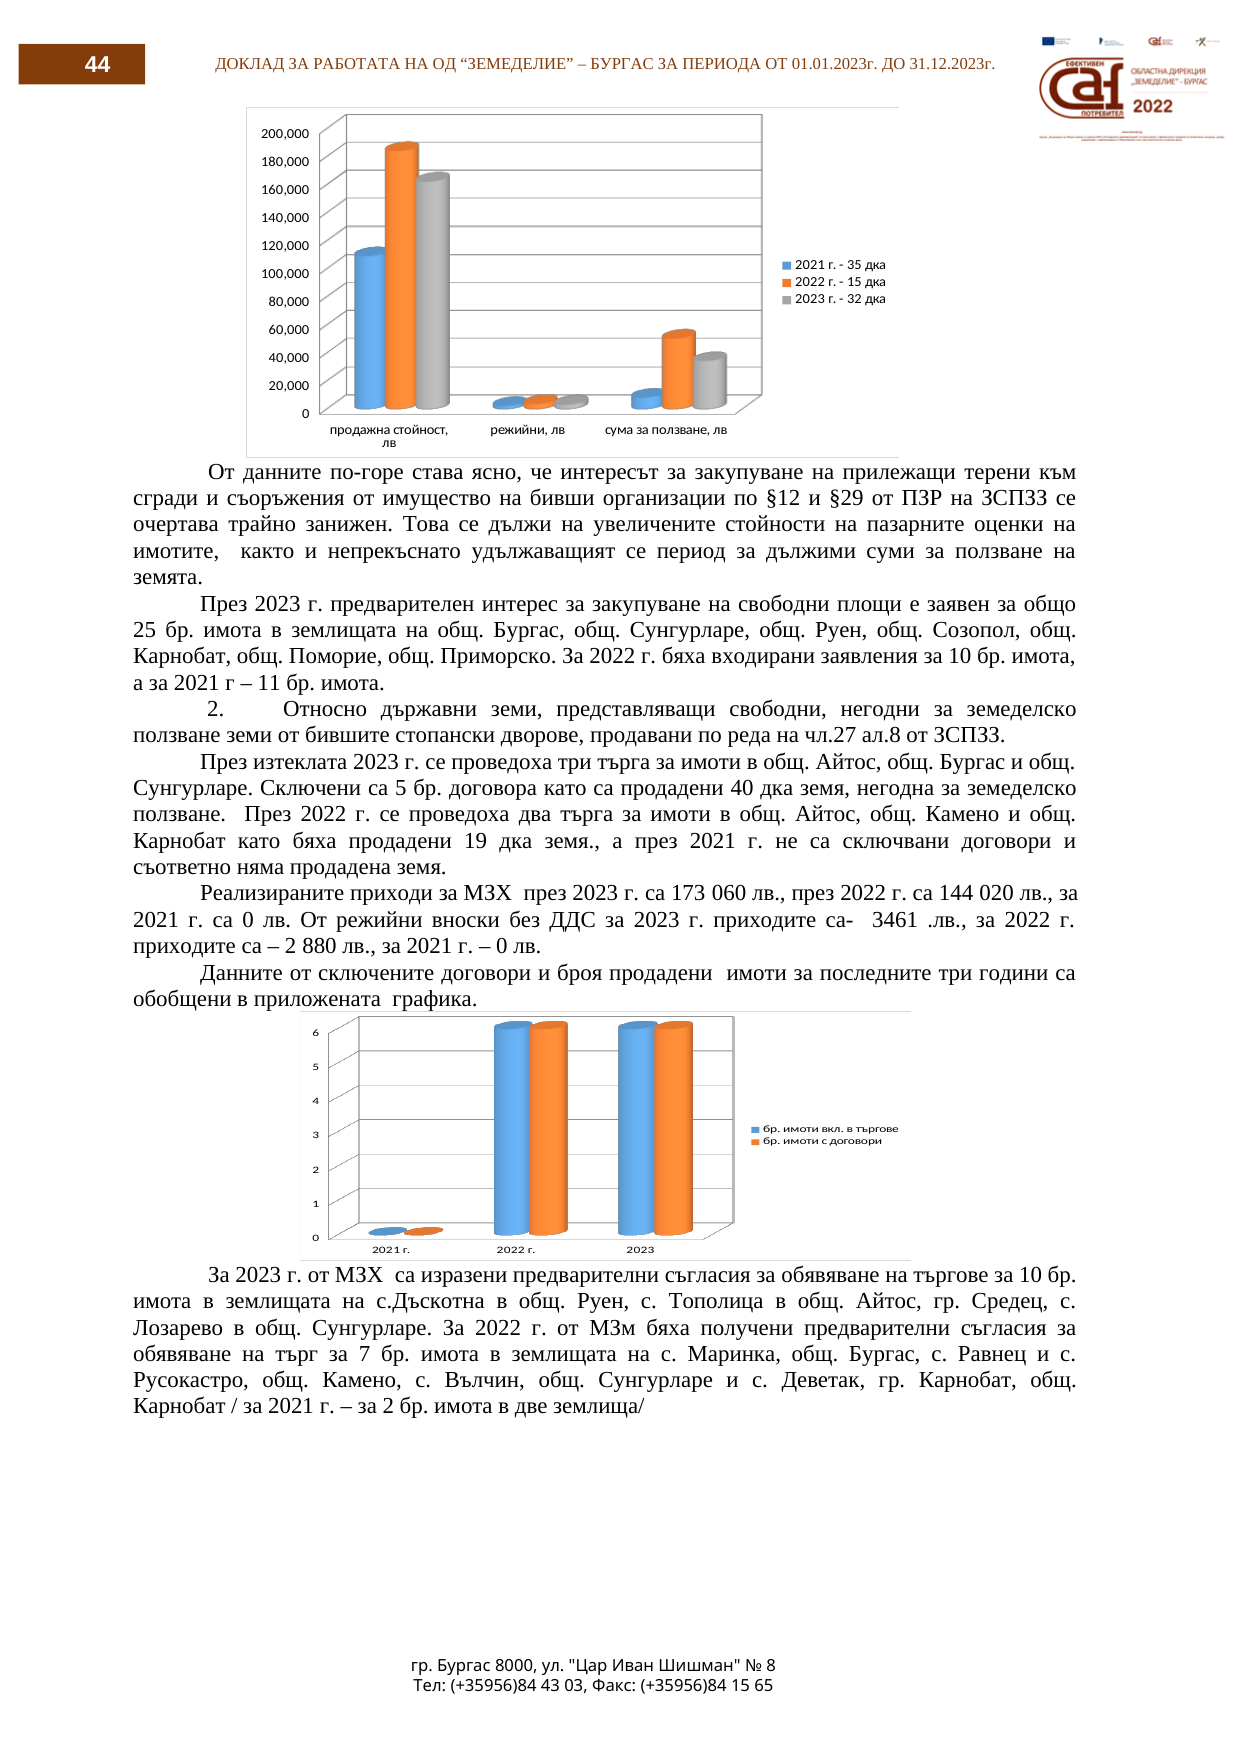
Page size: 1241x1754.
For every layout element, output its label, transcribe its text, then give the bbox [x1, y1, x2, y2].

text За 2023 г. от МЗХ са изразени предварителни съгласия за обявяване на търгове за 10 бр. имота в землищата на с.Дъскотна в общ. Руен, с. Тополица в общ. Айтос, гр. Средец, с. Лозарево в общ. Сунгурларе. За 2022 г. от МЗм бяха получени предварителни съгласия за обявяване на търг за 7 бр. имота в землищата на с. Маринка, общ. Бургас, с. Равнец и с. Русокастро, общ. Камено, с. Вълчин, общ. Сунгурларе и с. Деветак, гр. Карнобат, общ. Карнобат / за 2021 г. – за 2 бр. имота в две землища/ [133, 1261, 1078, 1419]
text От данните по-горе става ясно, че интересът за закупуване на прилежащи терени към сгради и съоръжения от имущество на бивши организации по §12 и §29 от ПЗР на ЗСПЗЗ се очертава трайно занижен. Това се дължи на увеличените стойности на пазарните оценки на имотите, както и непрекъснато удължаващият се период за дължими суми за ползване на земята. [133, 458, 1078, 589]
list Относно държавни земи, представляващи свободни, негодни за земеделско ползване земи от бившите стопански дворове, продавани по реда на чл.27 ал.8 от ЗСПЗЗ. [133, 695, 1078, 748]
text През 2023 г. предварителен интерес за закупуване на свободни площи е заявен за общо 25 бр. имота в землищата на общ. Бургас, общ. Сунгурларе, общ. Руен, общ. Созопол, общ. Карнобат, общ. Поморие, общ. Приморско. За 2022 г. бяха входирани заявления за 10 бр. имота, а за 2021 г – 11 бр. имота. [133, 589, 1078, 695]
text През изтеклата 2023 г. се проведоха три търга за имоти в общ. Айтос, общ. Бургас и общ. Сунгурларе. Сключени са 5 бр. договора като са продадени 40 дка земя, негодна за земеделско ползване. През 2022 г. се проведоха два търга за имоти в общ. Айтос, общ. Камено и общ. Карнобат като бяха продадени 19 дка земя., а през 2021 г. не са сключвани договори и съответно няма продадена земя. [133, 748, 1078, 879]
text Данните от сключените договори и броя продадени имоти за последните три години са обобщени в приложената графика. [133, 958, 1078, 1011]
picture [1029, 17, 1229, 158]
text Реализираните приходи за МЗХ през 2023 г. са 173 060 лв., през 2022 г. са 144 020 лв., за 2021 г. са 0 лв. От режийни вноски без ДДС за 2023 г. приходите са- 3461 .лв., за 2022 г. приходите са – 2 880 лв., за 2021 г. – 0 лв. [133, 879, 1078, 958]
